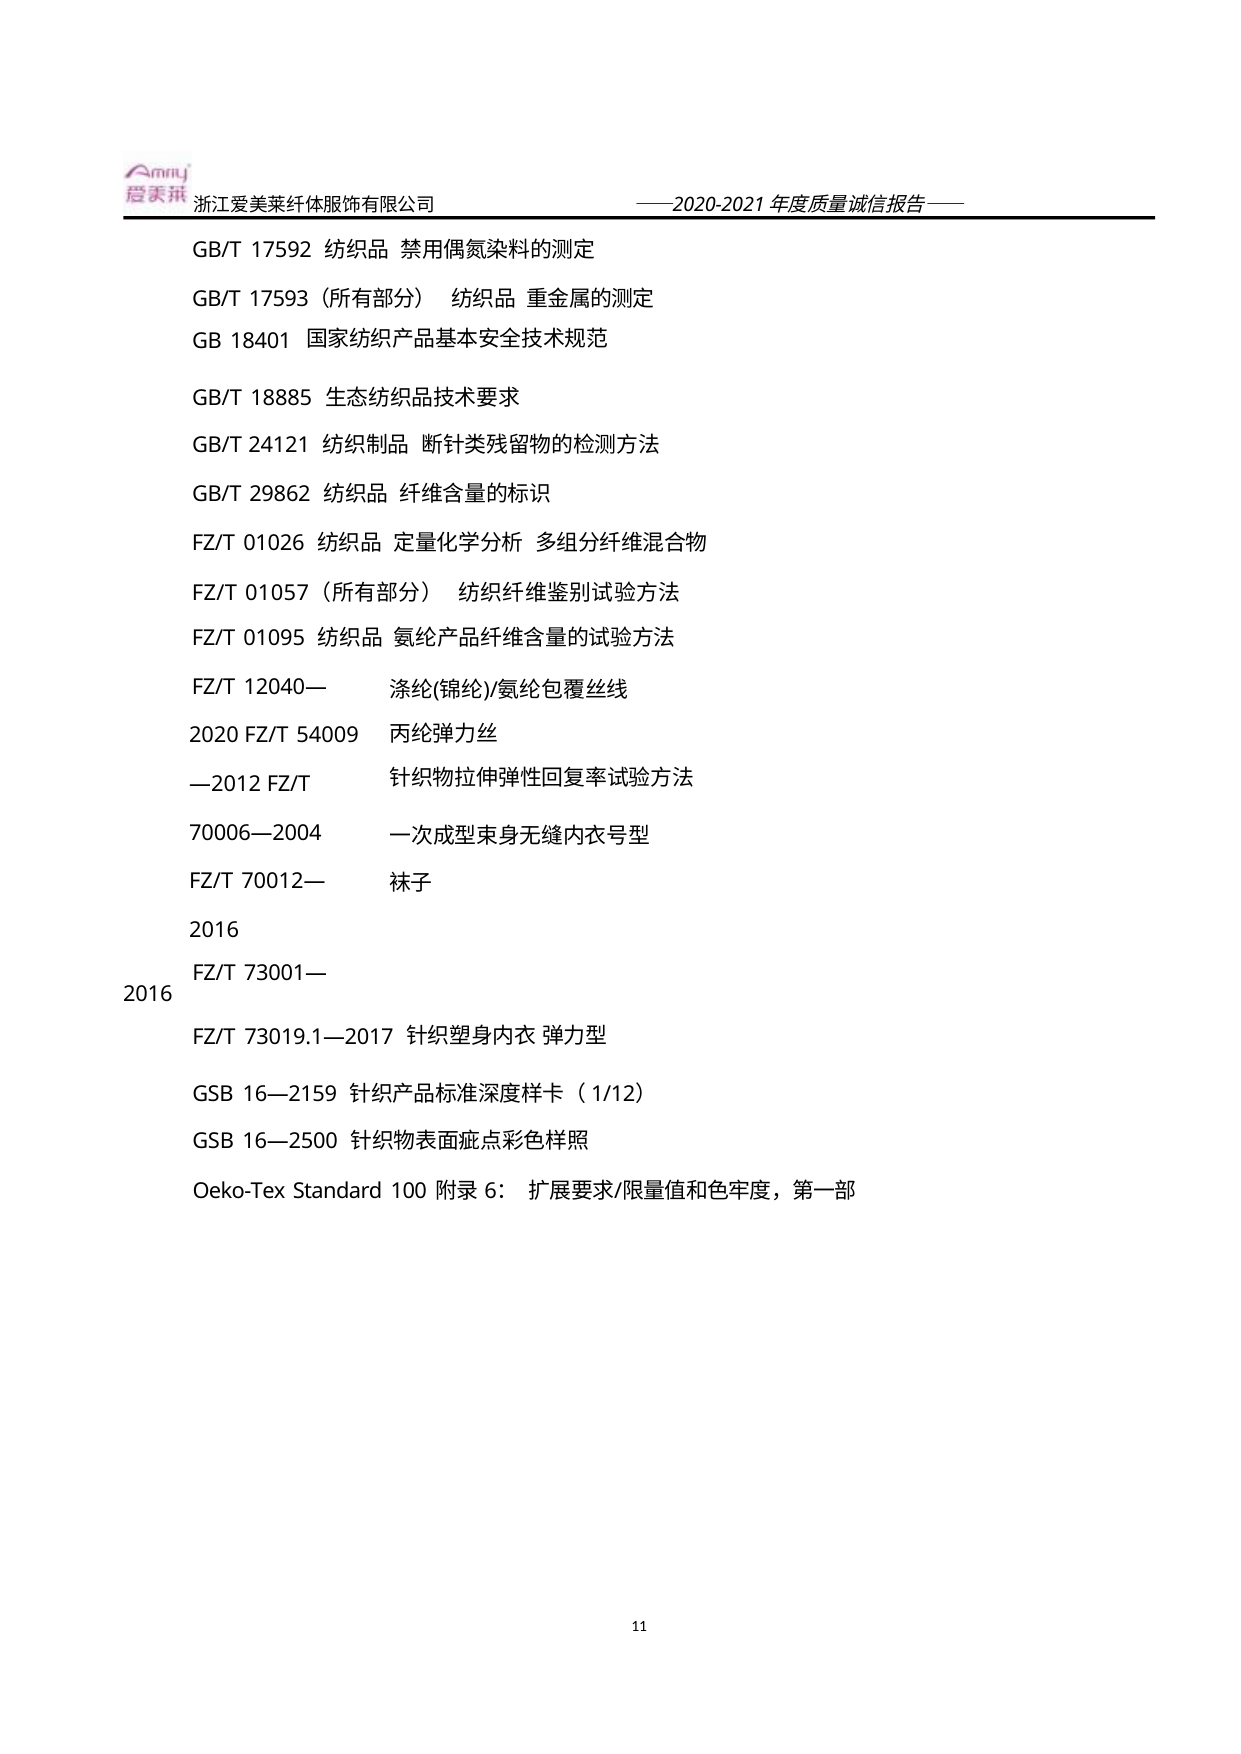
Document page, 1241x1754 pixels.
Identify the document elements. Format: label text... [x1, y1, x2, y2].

text FZ/T 12040—2020 FZ/T 54009—2012 FZ/T 70006—2004 FZ/T 70012—2016 [189, 671, 366, 943]
text FZ/T 73001—2016 [123, 962, 372, 1008]
text GB/T 18885 生态纺织品技术要求 [123, 383, 1155, 410]
text GSB 16—2500 针织物表面疵点彩色样照 [123, 1129, 1155, 1154]
text 涤纶(锦纶)/氨纶包覆丝线 [383, 678, 1155, 702]
text GB 18401 国家纺织产品基本安全技术规范 [123, 336, 1155, 383]
text 丙纶弹力丝 [383, 723, 1155, 747]
text 针织物拉伸弹性回复率试验方法 [383, 775, 1155, 822]
text GB/T 17592 纺织品 禁用偶氮染料的测定 [123, 238, 1155, 262]
text 一次成型束身无缝内衣号型 [383, 822, 1155, 849]
text GB/T 24121 纺织制品 断针类残留物的检测方法 [123, 433, 1155, 457]
text GB/T 17593（所有部分） 纺织品 重金属的测定 [123, 287, 1155, 311]
text GB/T 29862 纺织品 纤维含量的标识 [123, 482, 1155, 506]
text GSB 16—2159 针织产品标准深度样卡（ 1/12） [123, 1080, 1155, 1107]
text Oeko-Tex Standard 100 附录 6： 扩展要求/限量值和色牢度，第一部 [123, 1179, 1155, 1203]
text FZ/T 73019.1—2017 针织塑身内衣 弹力型 [123, 1033, 1155, 1080]
text FZ/T 01026 纺织品 定量化学分析 多组分纤维混合物 [123, 532, 1155, 556]
text FZ/T 01095 纺织品 氨纶产品纤维含量的试验方法 [123, 626, 1155, 650]
text 袜子 [383, 872, 1155, 896]
picture [122, 151, 1156, 221]
text FZ/T 01057（所有部分） 纺织纤维鉴别试验方法 [123, 581, 1155, 605]
